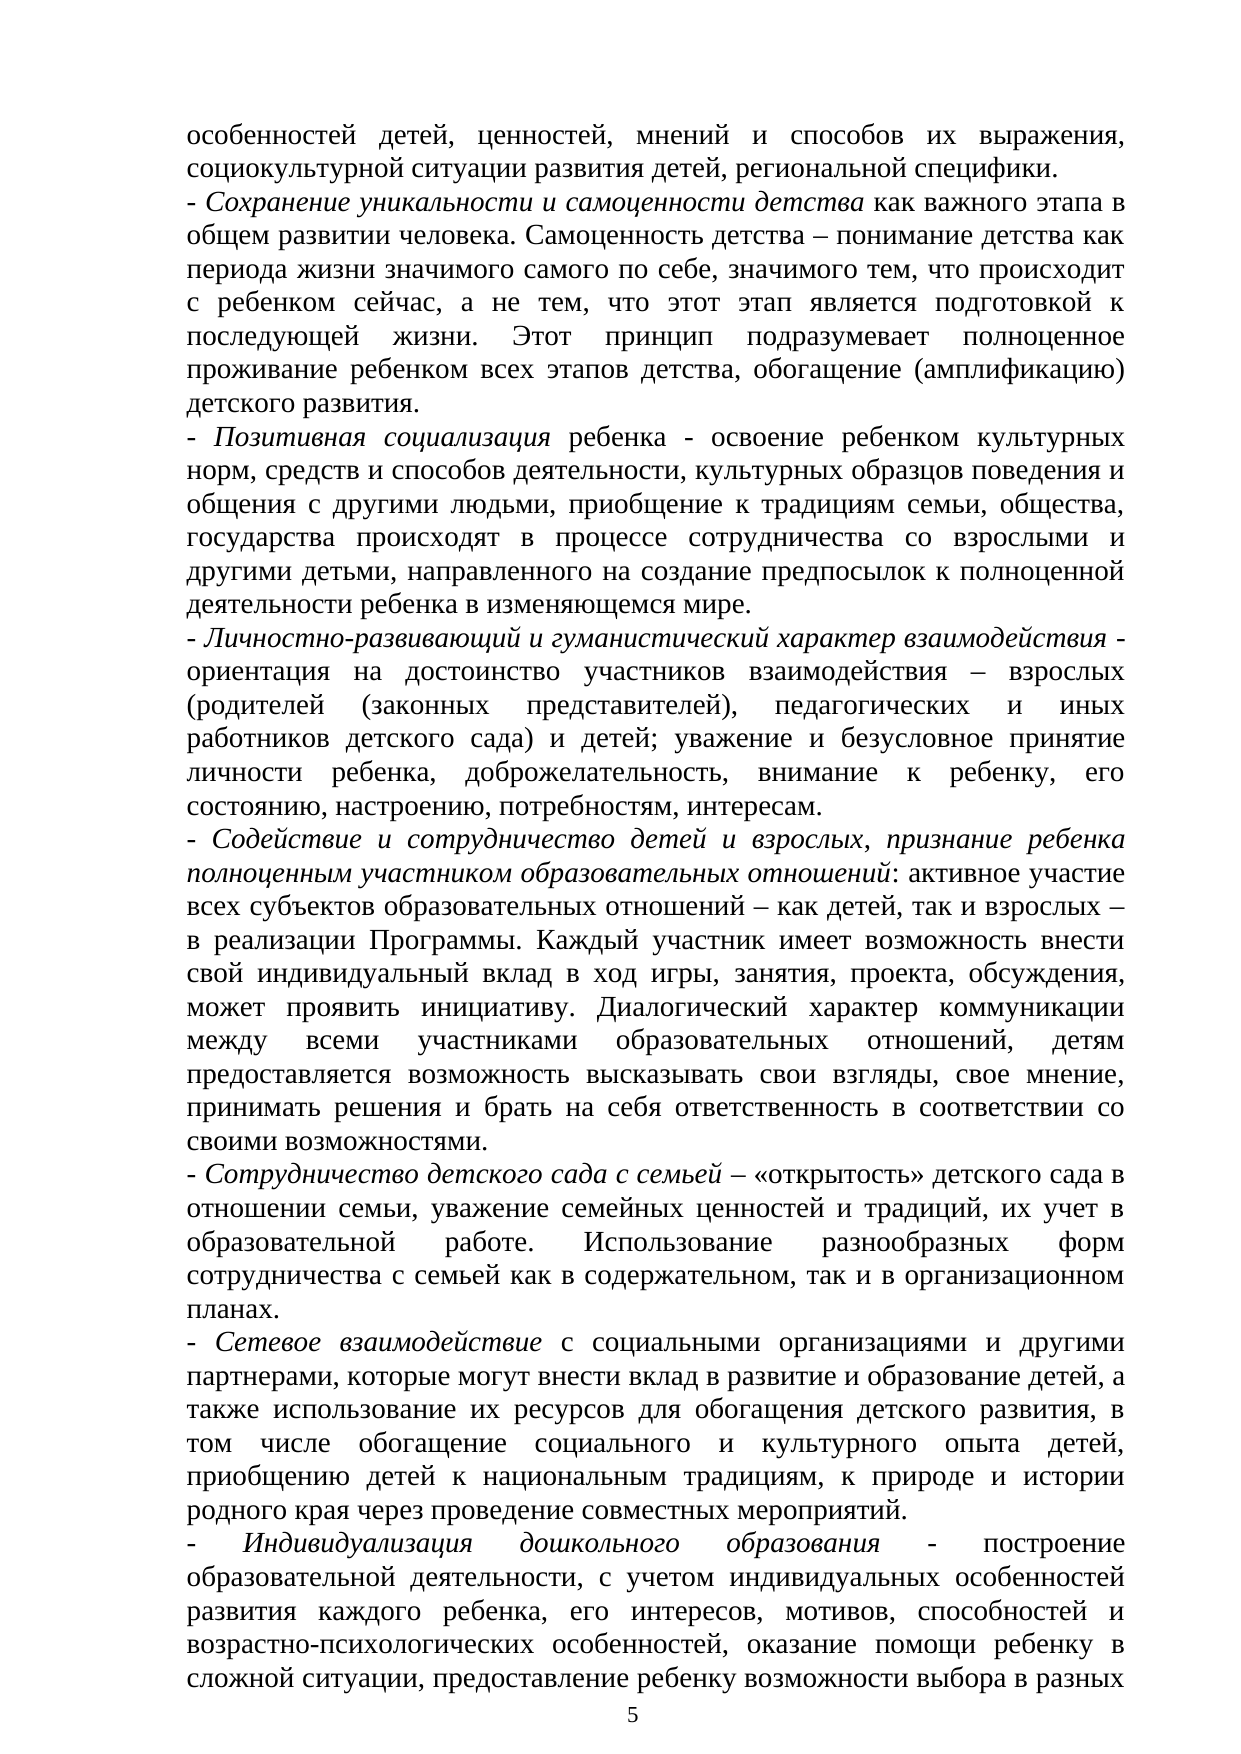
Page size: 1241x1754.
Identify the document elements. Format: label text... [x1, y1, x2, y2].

text - Сохранение уникальности и самоценности детства как важного этапа в общем развитии человека. Самоценность детства – понимание детства как периода жизни значимого самого по себе, значимого тем, что происходит с ребенком сейчас, а не тем, что этот этап является подготовкой к последующей жизни. Этот принцип подразумевает полноценное проживание ребенком всех этапов детства, обогащение (амплификацию) детского развития. [186, 184, 1126, 419]
text - Личностно-развивающий и гуманистический характер взаимодействия - ориентация на достоинство участников взаимодействия – взрослых (родителей (законных представителей), педагогических и иных работников детского сада) и детей; уважение и безусловное принятие личности ребенка, доброжелательность, внимание к ребенку, его состоянию, настроению, потребностям, интересам. [186, 620, 1126, 821]
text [186, 117, 1126, 184]
text - Позитивная социализация ребенка - освоение ребенком культурных норм, средств и способов деятельности, культурных образцов поведения и общения с другими людьми, приобщение к традициям семьи, общества, государства происходят в процессе сотрудничества со взрослыми и другими детьми, направленного на создание предпосылок к полноценной деятельности ребенка в изменяющемся мире. [186, 419, 1126, 620]
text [186, 1526, 1126, 1693]
text - Содействие и сотрудничество детей и взрослых, признание ребенка полноценным участником образовательных отношений: активное участие всех субъектов образовательных отношений – как детей, так и взрослых – в реализации Программы. Каждый участник имеет возможность внести свой индивидуальный вклад в ход игры, занятия, проекта, обсуждения, может проявить инициативу. Диалогический характер коммуникации между всеми участниками образовательных отношений, детям предоставляется возможность высказывать свои взгляды, свое мнение, принимать решения и брать на себя ответственность в соответствии со своими возможностями. [186, 821, 1126, 1157]
text - Сетевое взаимодействие с социальными организациями и другими партнерами, которые могут внести вклад в развитие и образование детей, а также использование их ресурсов для обогащения детского развития, в том числе обогащение социального и культурного опыта детей, приобщению детей к национальным традициям, к природе и истории родного края через проведение совместных мероприятий. [186, 1324, 1126, 1526]
text - Сотрудничество детского сада с семьей – «открытость» детского сада в отношении семьи, уважение семейных ценностей и традиций, их учет в образовательной работе. Использование разнообразных форм сотрудничества с семьей как в содержательном, так и в организационном планах. [186, 1157, 1126, 1324]
